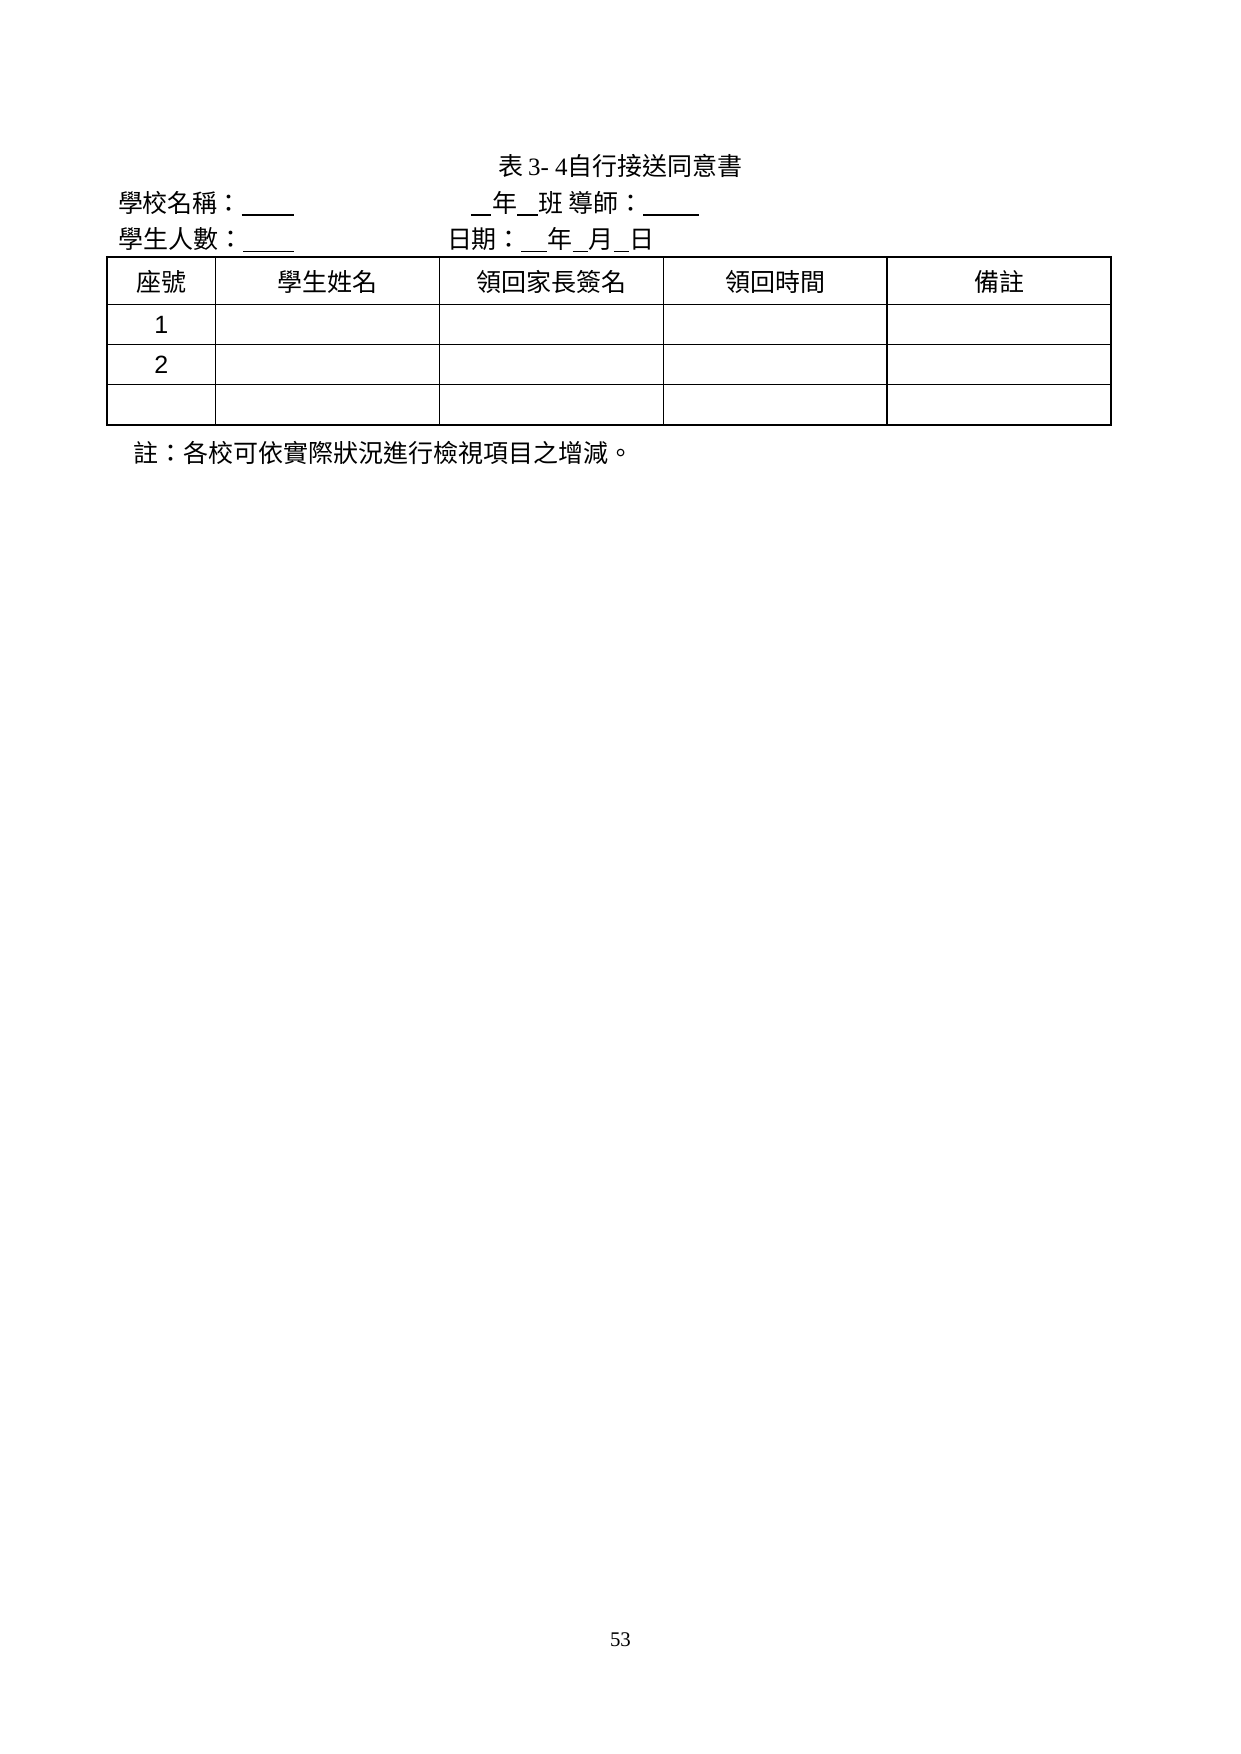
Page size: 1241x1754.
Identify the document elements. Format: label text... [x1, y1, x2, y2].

text 表3- 4自行接送同意書 [118, 146, 1122, 183]
table_cell [440, 345, 663, 384]
table_cell [664, 345, 886, 384]
table_cell 1 [108, 305, 215, 344]
table_header 座號 [108, 258, 215, 304]
table_header 領回家長簽名 [440, 258, 663, 304]
text 學校名稱： 年 班 導師： [118, 183, 1122, 219]
table_cell [664, 305, 886, 344]
table_cell [888, 385, 1110, 423]
table_cell [216, 345, 439, 384]
text 註：各校可依實際狀況進行檢視項目之增減。 [133, 433, 1122, 469]
table_cell [216, 385, 439, 423]
table_cell 2 [108, 345, 215, 384]
table_cell [664, 385, 886, 423]
table_cell [216, 305, 439, 344]
table_cell [888, 305, 1110, 344]
table_header 領回時間 [664, 258, 886, 304]
table_cell [440, 305, 663, 344]
table_cell [440, 385, 663, 423]
table_header 學生姓名 [216, 258, 439, 304]
table_header 備註 [888, 258, 1110, 304]
table_cell [888, 345, 1110, 384]
table_cell [108, 385, 215, 423]
text 學生人數： 日期： 年 月 日 [118, 219, 1072, 256]
